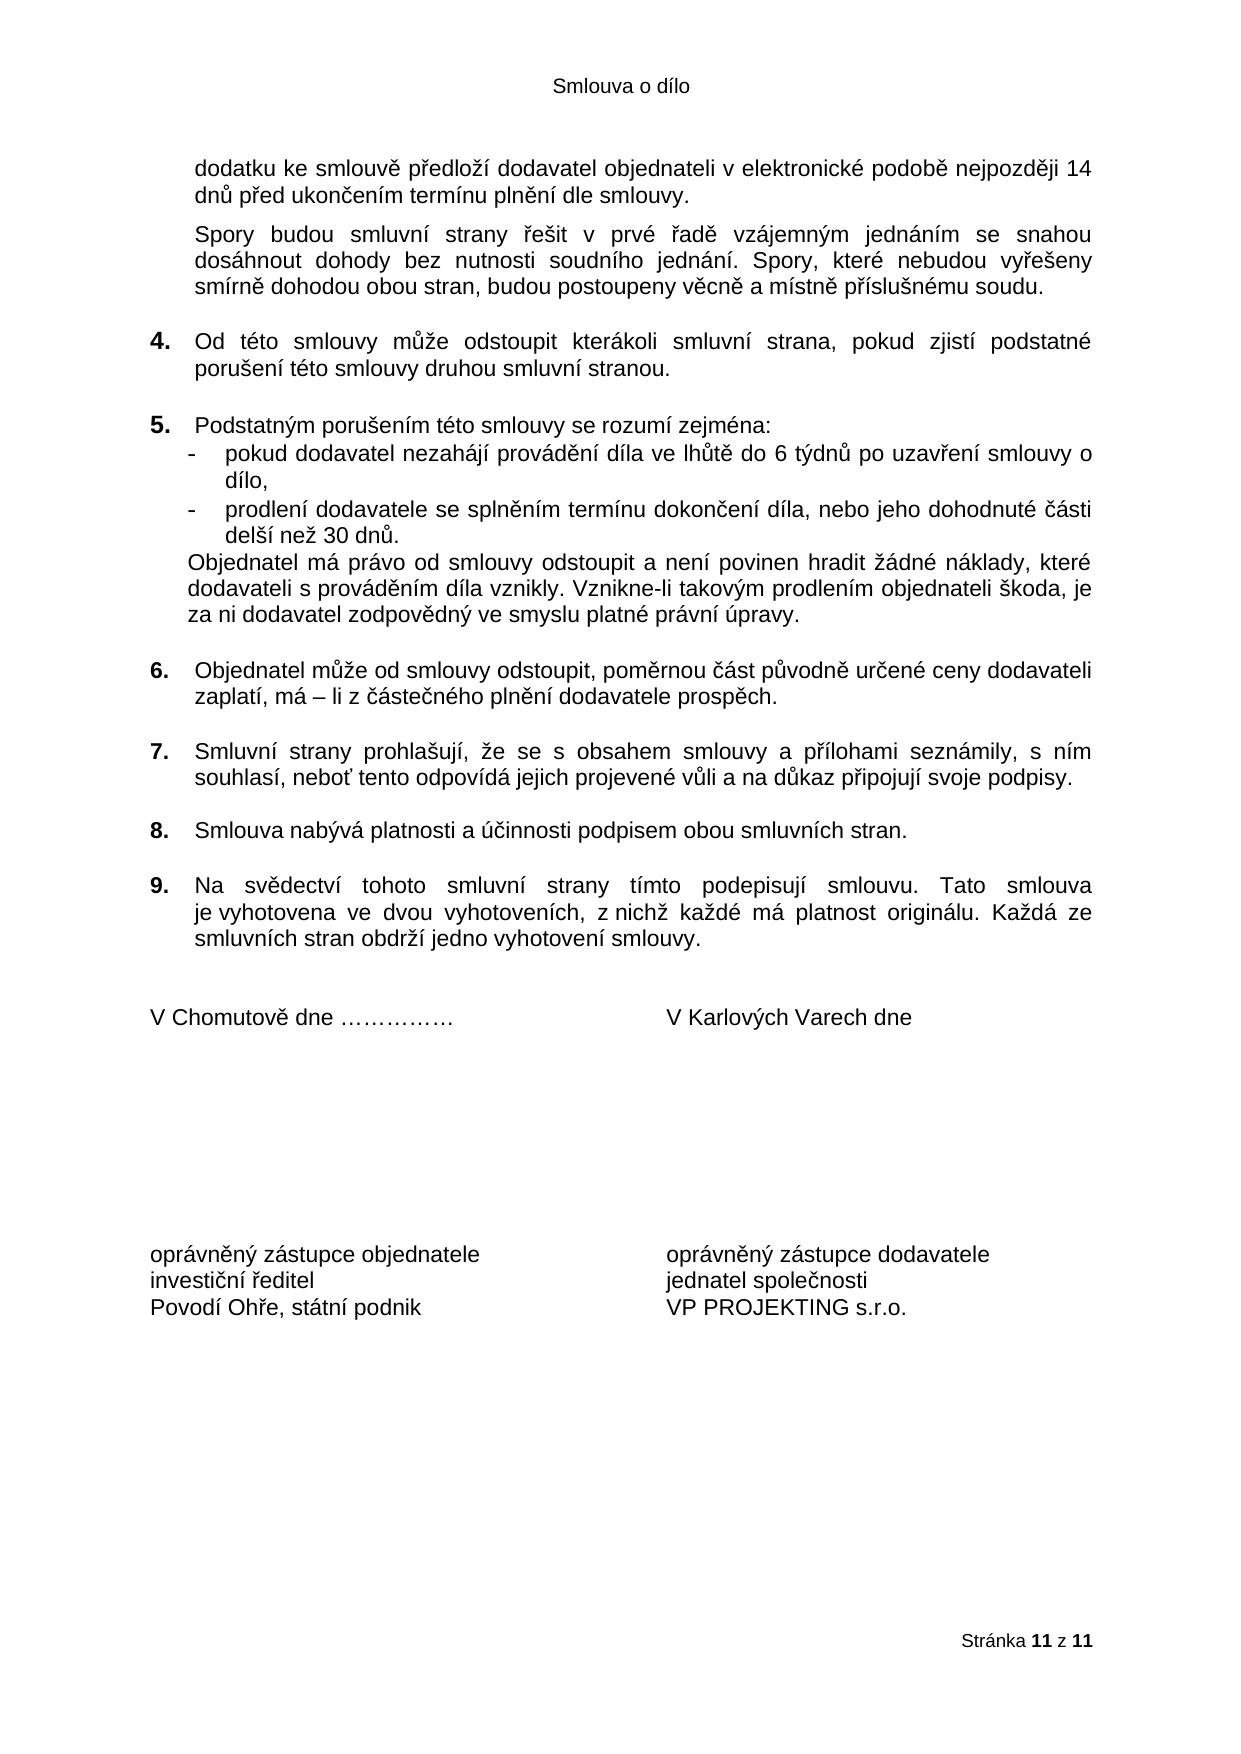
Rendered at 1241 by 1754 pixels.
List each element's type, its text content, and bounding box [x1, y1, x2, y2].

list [150, 155, 1092, 208]
text Spory budou smluvní strany řešit v prvé řadě vzájemným jednáním se snahou dosáhnout dohody bez nutnosti soudního jednání. Spory, které nebudou vyřešeny smírně dohodou obou stran, budou postoupeny věcně a místně příslušnému soudu. [150, 221, 1092, 299]
text Povodí Ohře, státní podnik VP PROJEKTING s.r.o. [150, 1294, 1092, 1320]
list Smlouva nabývá platnosti a účinnosti podpisem obou smluvních stran. [150, 817, 1092, 843]
text V Chomutově dne …………… V Karlových Varech dne [150, 1004, 1092, 1030]
list Smluvní strany prohlašují, že se s obsahem smlouvy a přílohami seznámily, s ním souhlasí, neboť tento odpovídá jejich projevené vůli a na důkaz připojují svoje podpisy. [150, 738, 1092, 791]
list prodlení dodavatele se splněním termínu dokončení díla, nebo jeho dohodnuté části delší než 30 dnů. [187, 494, 1092, 549]
list pokud dodavatel nezahájí provádění díla ve lhůtě do 6 týdnů po uzavření smlouvy o dílo, [187, 438, 1092, 494]
list Objednatel může od smlouvy odstoupit, poměrnou část původně určené ceny dodavateli zaplatí, má – li z částečného plnění dodavatele prospěch. [150, 657, 1092, 709]
list Podstatným porušením této smlouvy se rozumí zejména: [150, 410, 1092, 438]
list Na svědectví tohoto smluvní strany tímto podepisují smlouvu. Tato smlouva je vyhotovena ve dvou vyhotoveních, z nichž každé má platnost originálu. Každá ze smluvních stran obdrží jedno vyhotovení smlouvy. [150, 872, 1092, 951]
text investiční ředitel jednatel společnosti [150, 1267, 1092, 1294]
list Od této smlouvy může odstoupit kterákoli smluvní strana, pokud zjistí podstatné porušení této smlouvy druhou smluvní stranou. [150, 326, 1092, 381]
text oprávněný zástupce objednatele oprávněný zástupce dodavatele [150, 1241, 1092, 1267]
text Objednatel má právo od smlouvy odstoupit a není povinen hradit žádné náklady, které dodavateli s prováděním díla vznikly. Vznikne-li takovým prodlením objednateli škoda, je za ni dodavatel zodpovědný ve smyslu platné právní úpravy. [187, 549, 1092, 628]
